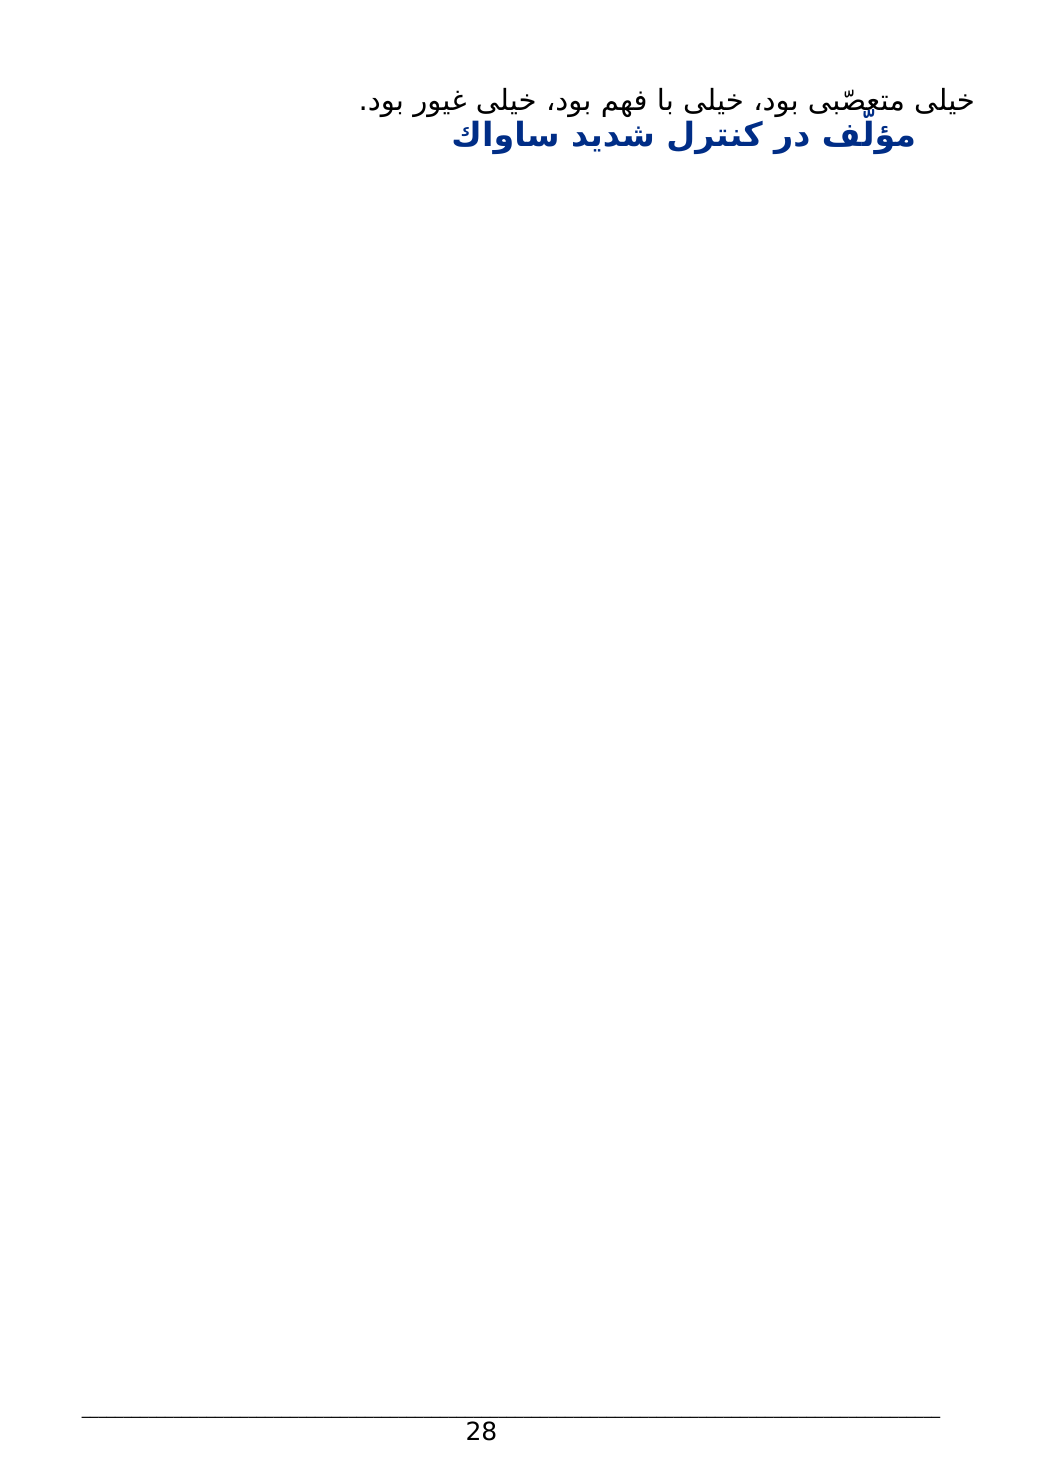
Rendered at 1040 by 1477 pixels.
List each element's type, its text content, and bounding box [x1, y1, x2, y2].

subtitle مؤلّف در كنترل شدید ساواك‌ [106, 117, 916, 153]
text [47, 84, 975, 117]
